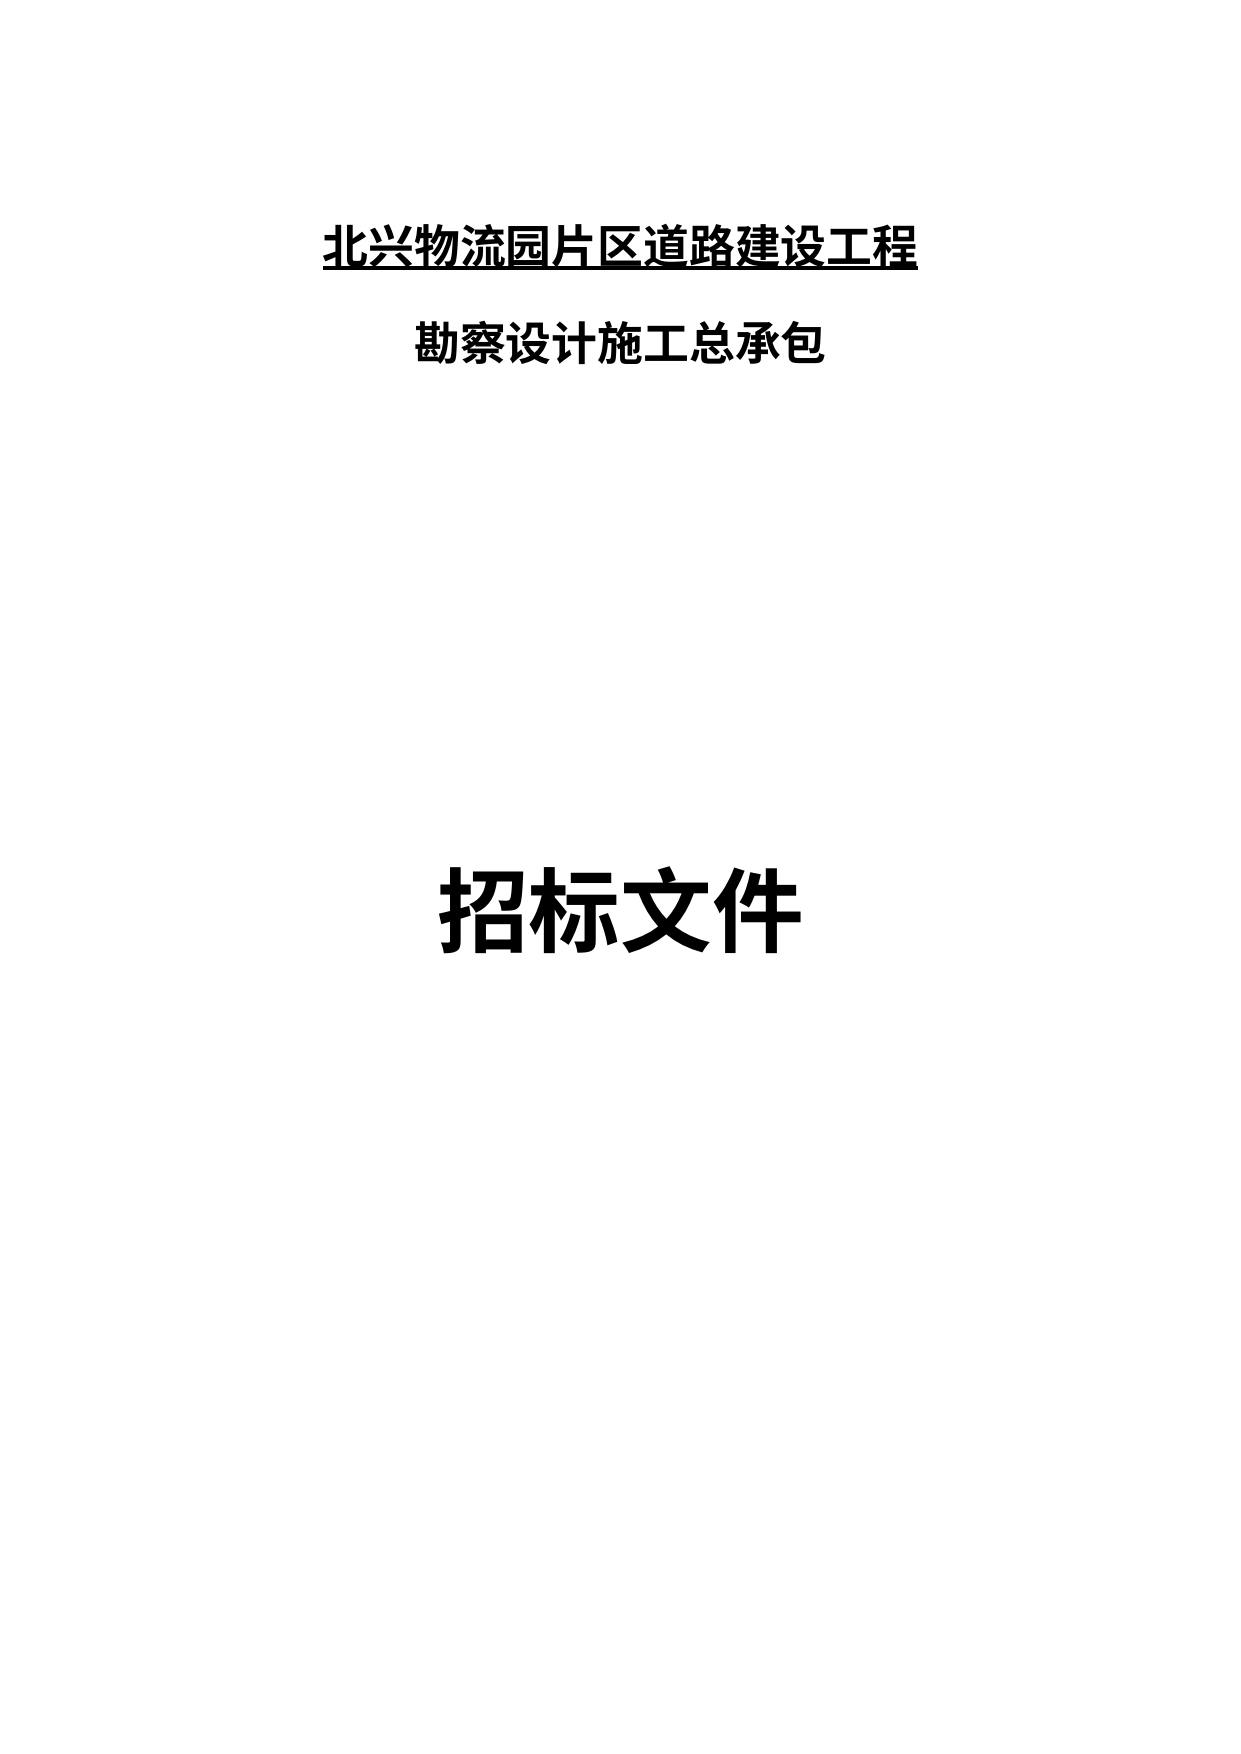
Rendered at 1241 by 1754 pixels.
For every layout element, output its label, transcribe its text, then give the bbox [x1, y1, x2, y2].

text 勘察设计施工总承包 [118, 292, 1122, 389]
text 招标文件 [118, 824, 1122, 987]
text 北兴物流园片区道路建设工程 [118, 194, 1122, 292]
